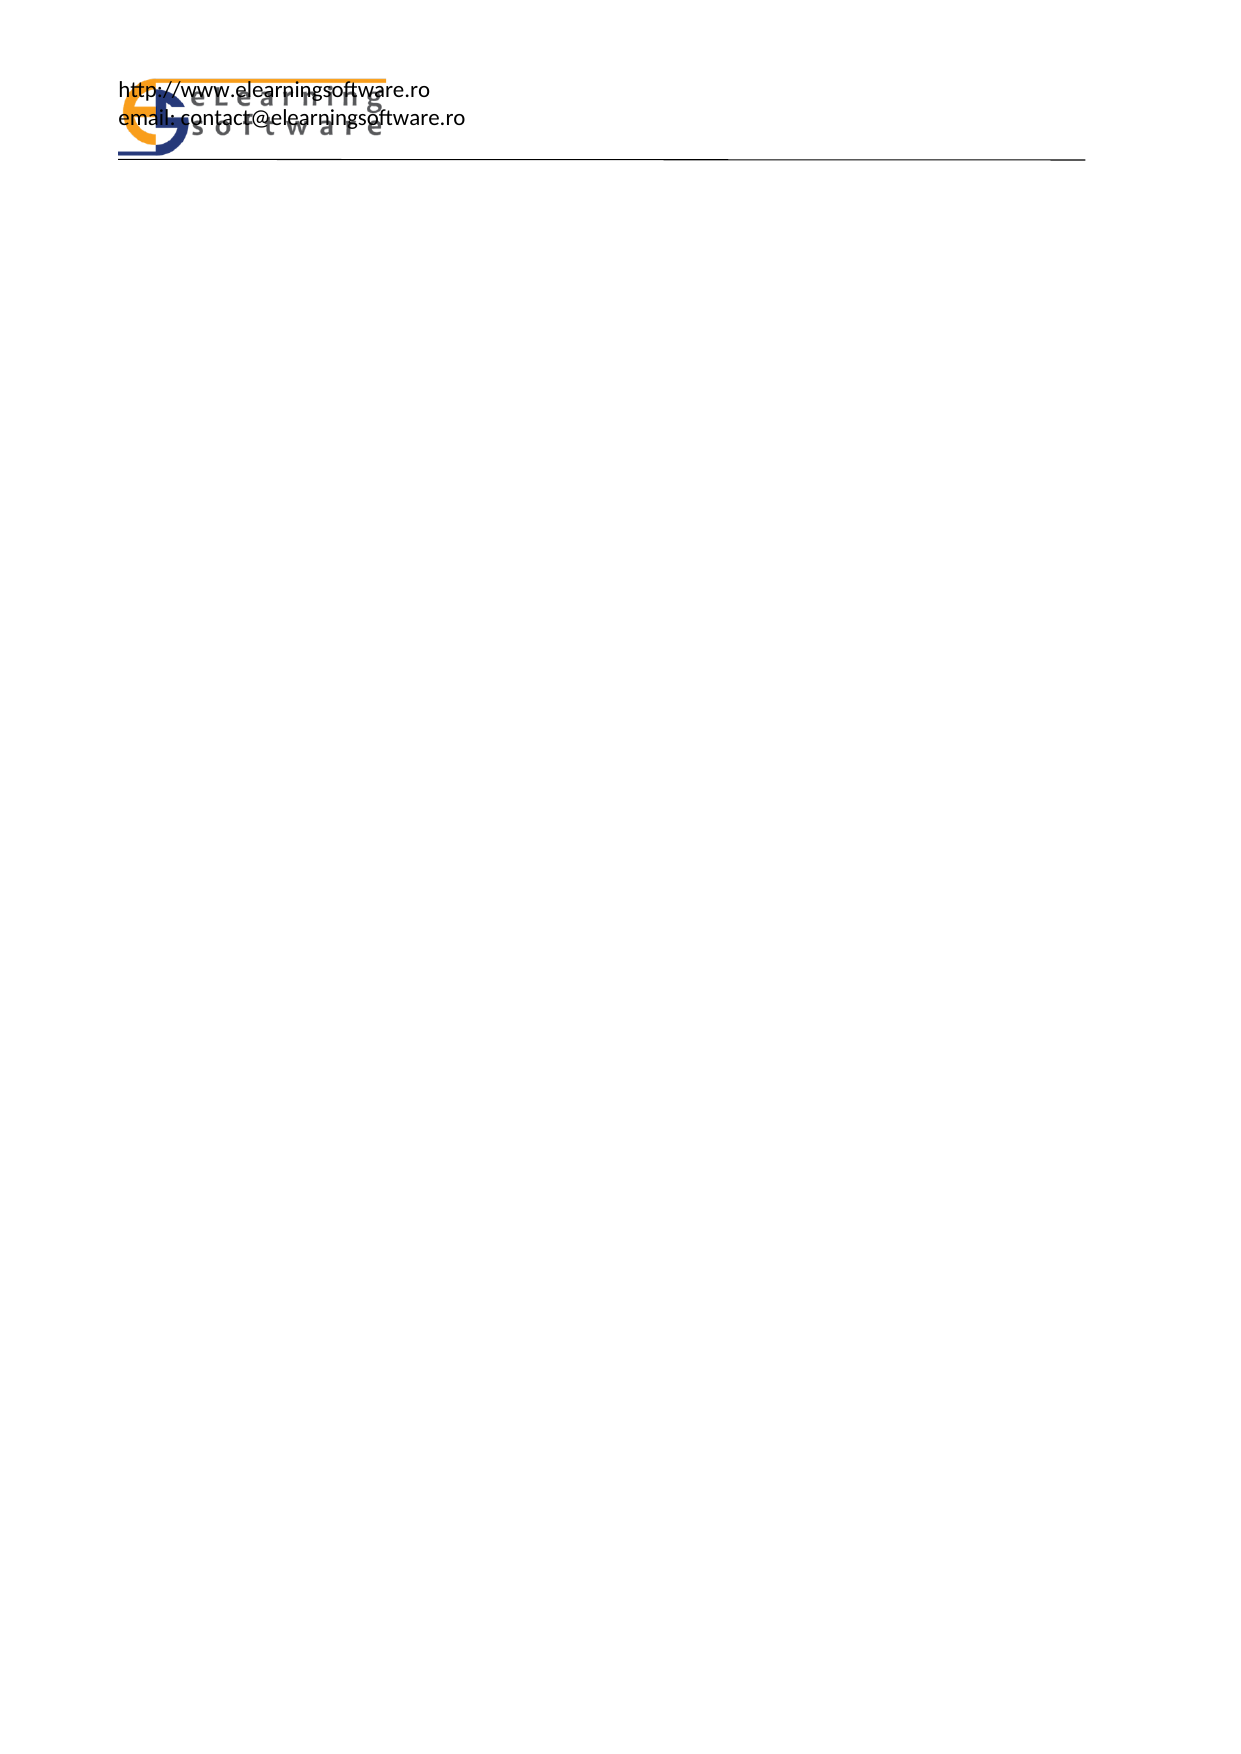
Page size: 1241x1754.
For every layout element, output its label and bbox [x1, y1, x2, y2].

picture [118, 75, 387, 160]
